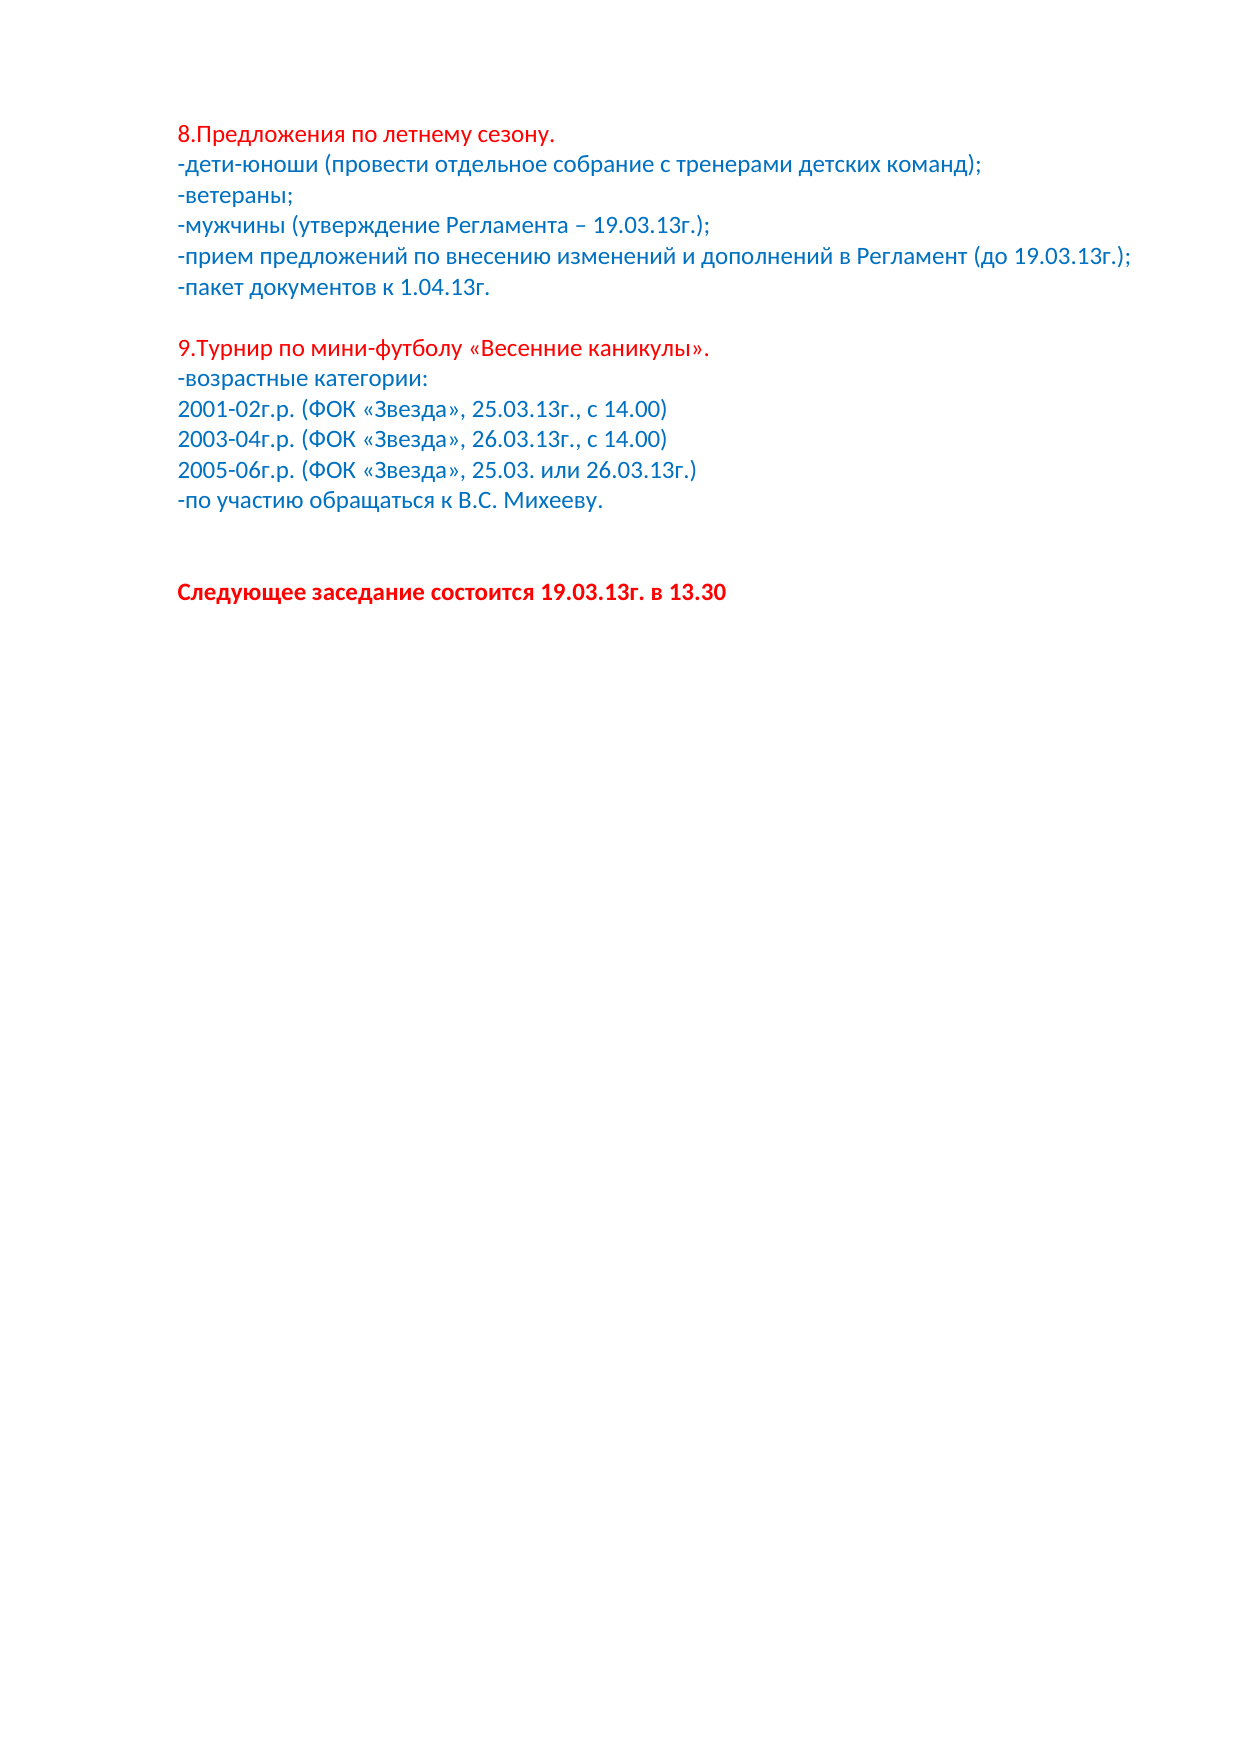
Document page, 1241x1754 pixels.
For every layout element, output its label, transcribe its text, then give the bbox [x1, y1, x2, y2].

text Следующее заседание состоится 19.03.13г. в 13.30 [177, 576, 1152, 606]
text 2005-06г.р. (ФОК «Звезда», 25.03. или 26.03.13г.) [177, 454, 1152, 484]
text -дети-юноши (провести отдельное собрание с тренерами детских команд); [177, 149, 1152, 179]
text 2003-04г.р. (ФОК «Звезда», 26.03.13г., с 14.00) [177, 423, 1152, 454]
text 8.Предложения по летнему сезону. [177, 118, 1152, 149]
text 2001-02г.р. (ФОК «Звезда», 25.03.13г., с 14.00) [177, 393, 1152, 423]
text -возрастные категории: [177, 362, 1152, 393]
text -прием предложений по внесению изменений и дополнений в Регламент (до 19.03.13г.); [177, 240, 1152, 271]
text -мужчины (утверждение Регламента – 19.03.13г.); [177, 210, 1152, 240]
text -по участию обращаться к В.С. Михееву. [177, 484, 1152, 515]
text -ветераны; [177, 179, 1152, 210]
text 9.Турнир по мини-футболу «Весенние каникулы». [177, 332, 1152, 362]
text -пакет документов к 1.04.13г. [177, 271, 1152, 301]
